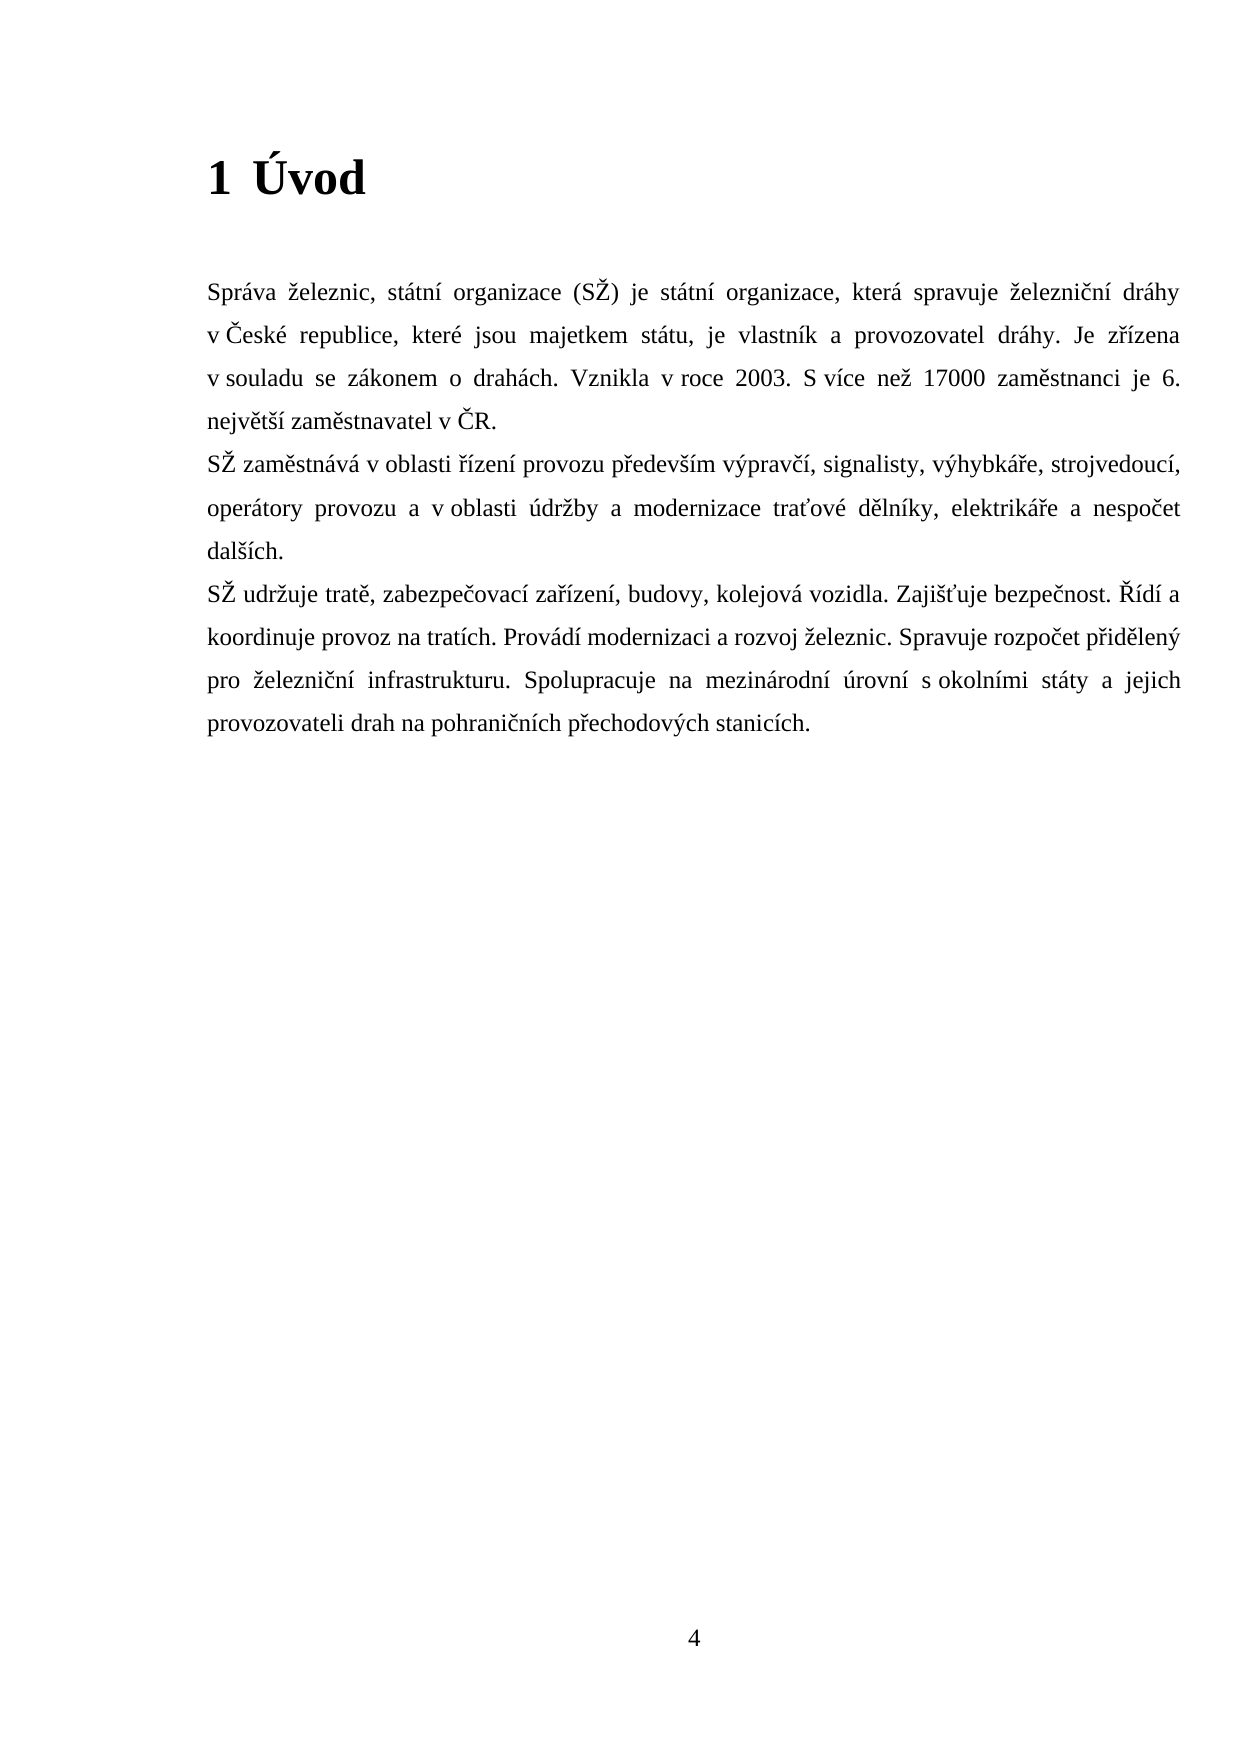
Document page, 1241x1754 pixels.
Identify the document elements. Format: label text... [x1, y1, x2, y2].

text Správa železnic, státní organizace (SŽ) je státní organizace, která spravuje železniční dráhy v České republice, které jsou majetkem státu, je vlastník a provozovatel dráhy. Je zřízena v souladu se zákonem o drahách. Vznikla v roce 2003. S více než 17000 zaměstnanci je 6. největší zaměstnavatel v ČR. [207, 277, 1181, 435]
text SŽ zaměstnává v oblasti řízení provozu především výpravčí, signalisty, výhybkáře, strojvedoucí, operátory provozu a v oblasti údržby a modernizace traťové dělníky, elektrikáře a nespočet dalších. [207, 449, 1181, 564]
subtitle Úvod [207, 148, 1181, 205]
text SŽ udržuje tratě, zabezpečovací zařízení, budovy, kolejová vozidla. Zajišťuje bezpečnost. Řídí a koordinuje provoz na tratích. Provádí modernizaci a rozvoj železnic. Spravuje rozpočet přidělený pro železniční infrastrukturu. Spolupracuje na mezinárodní úrovní s okolními státy a jejich provozovateli drah na pohraničních přechodových stanicích. [207, 579, 1181, 737]
